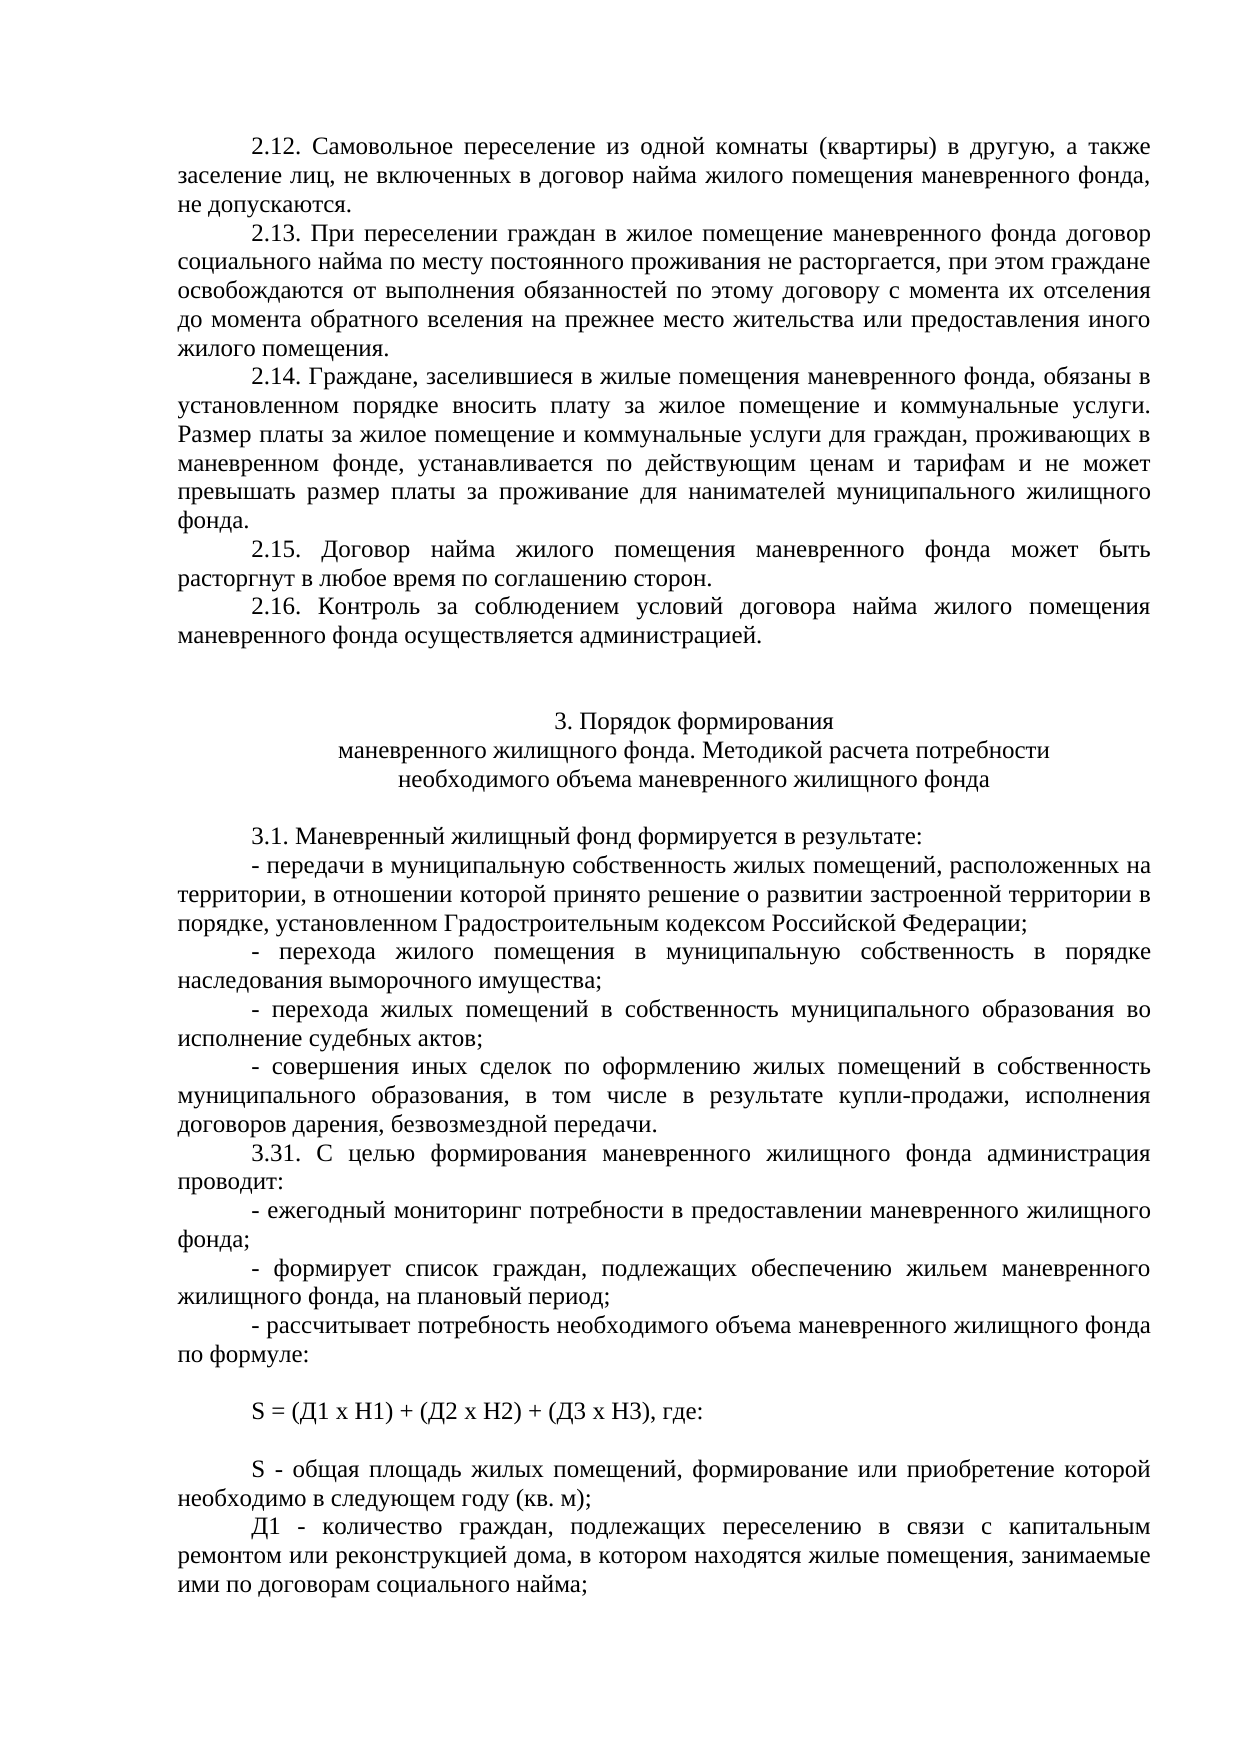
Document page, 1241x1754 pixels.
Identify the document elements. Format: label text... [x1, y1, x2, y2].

text 2.16. Контроль за соблюдением условий договора найма жилого помещения маневренного фонда осуществляется администрацией. [177, 591, 1152, 649]
text - перехода жилого помещения в муниципальную собственность в порядке наследования выморочного имущества; [177, 936, 1152, 994]
text 2.14. Граждане, заселившиеся в жилые помещения маневренного фонда, обязаны в установленном порядке вносить плату за жилое помещение и коммунальные услуги. Размер платы за жилое помещение и коммунальные услуги для граждан, проживающих в маневренном фонде, устанавливается по действующим ценам и тарифам и не может превышать размер платы за проживание для нанимателей муниципального жилищного фонда. [177, 361, 1152, 534]
text 3. Порядок формирования [177, 706, 1152, 735]
text - формирует список граждан, подлежащих обеспечению жильем маневренного жилищного фонда, на плановый период; [177, 1253, 1152, 1310]
text S - общая площадь жилых помещений, формирование или приобретение которой необходимо в следующем году (кв. м); [177, 1454, 1152, 1511]
text - ежегодный мониторинг потребности в предоставлении маневренного жилищного фонда; [177, 1195, 1152, 1253]
text - перехода жилых помещений в собственность муниципального образования во исполнение судебных актов; [177, 994, 1152, 1051]
text S = (Д1 x Н1) + (Д2 x H2) + (Д3 x H3), где: [177, 1396, 1152, 1425]
text маневренного жилищного фонда. Методикой расчета потребности [177, 735, 1152, 764]
text 2.15. Договор найма жилого помещения маневренного фонда может быть расторгнут в любое время по соглашению сторон. [177, 534, 1152, 591]
text 2.12. Самовольное переселение из одной комнаты (квартиры) в другую, а также заселение лиц, не включенных в договор найма жилого помещения маневренного фонда, не допускаются. [177, 131, 1152, 218]
text - рассчитывает потребность необходимого объема маневренного жилищного фонда по формуле: [177, 1310, 1152, 1368]
text - совершения иных сделок по оформлению жилых помещений в собственность муниципального образования, в том числе в результате купли-продажи, исполнения договоров дарения, безвозмездной передачи. [177, 1051, 1152, 1138]
text Д1 - количество граждан, подлежащих переселению в связи с капитальным ремонтом или реконструкцией дома, в котором находятся жилые помещения, занимаемые ими по договорам социального найма; [177, 1511, 1152, 1598]
text 3.31. С целью формирования маневренного жилищного фонда администрация проводит: [177, 1138, 1152, 1195]
text необходимого объема маневренного жилищного фонда [177, 764, 1152, 793]
text 2.13. При переселении граждан в жилое помещение маневренного фонда договор социального найма по месту постоянного проживания не расторгается, при этом граждане освобождаются от выполнения обязанностей по этому договору с момента их отселения до момента обратного вселения на прежнее место жительства или предоставления иного жилого помещения. [177, 218, 1152, 361]
text 3.1. Маневренный жилищный фонд формируется в результате: [177, 821, 1152, 850]
text - передачи в муниципальную собственность жилых помещений, расположенных на территории, в отношении которой принято решение о развитии застроенной территории в порядке, установленном Градостроительным кодексом Российской Федерации; [177, 850, 1152, 936]
